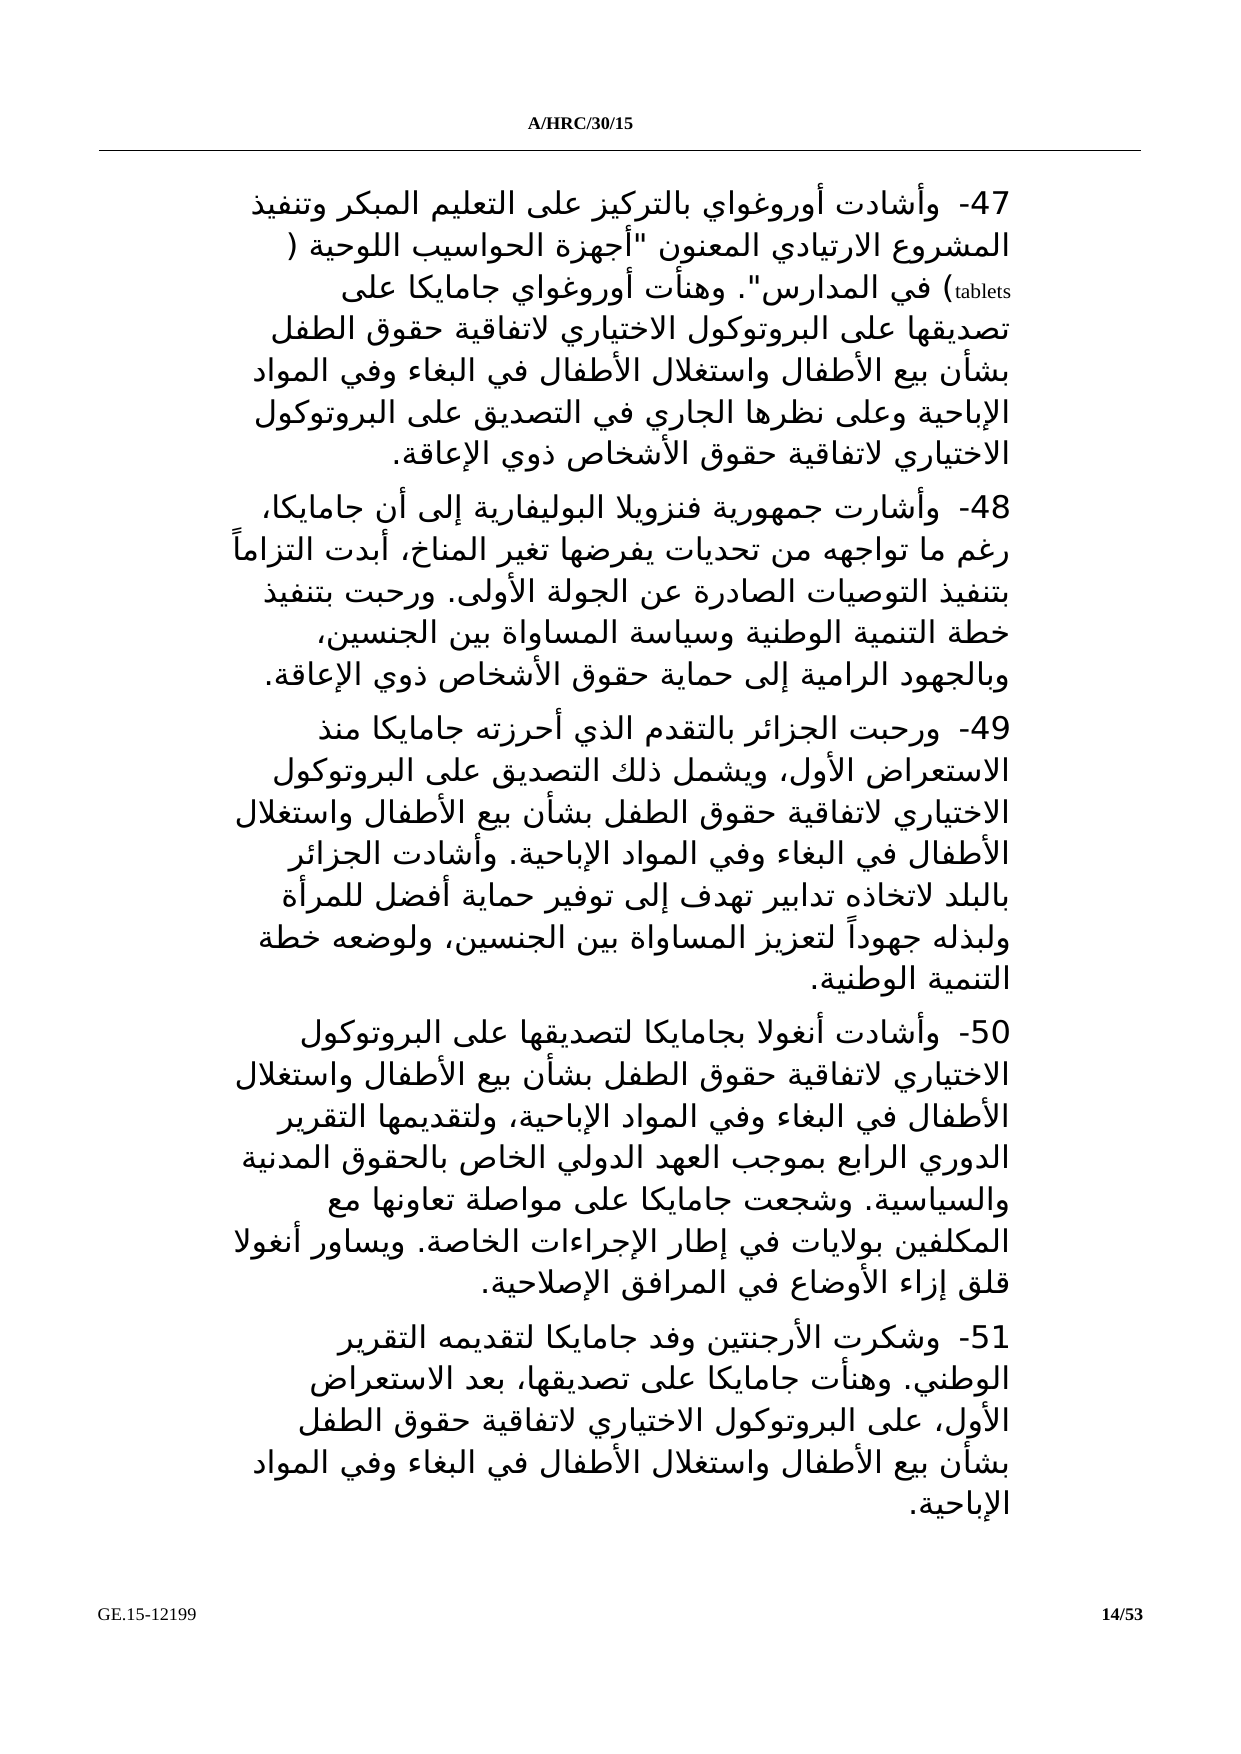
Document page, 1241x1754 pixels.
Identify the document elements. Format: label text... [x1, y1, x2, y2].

text 51- وشكرت الأرجنتين وفد جامايكا لتقديمه التقرير الوطني. وهنأت جامايكا على تصديقها، بعد الاستعراض الأول، على البروتوكول الاختياري لاتفاقية حقوق الطفل بشأن بيع الأطفال واستغلال الأطفال في البغاء وفي المواد الإباحية. [229, 1315, 1011, 1523]
text 48- وأشارت جمهورية فنزويلا البوليفارية إلى أن جامايكا، رغم ما تواجهه من تحديات يفرضها تغير المناخ، أبدت التزاماً بتنفيذ التوصيات الصادرة عن الجولة الأولى. ورحبت بتنفيذ خطة التنمية الوطنية وسياسة المساواة بين الجنسين، وبالجهود الرامية إلى حماية حقوق الأشخاص ذوي الإعاقة. [229, 486, 1011, 694]
text 49- ورحبت الجزائر بالتقدم الذي أحرزته جامايكا منذ الاستعراض الأول، ويشمل ذلك التصديق على البروتوكول الاختياري لاتفاقية حقوق الطفل بشأن بيع الأطفال واستغلال الأطفال في البغاء وفي المواد الإباحية. وأشادت الجزائر بالبلد لاتخاذه تدابير تهدف إلى توفير حماية أفضل للمرأة ولبذله جهوداً لتعزيز المساواة بين الجنسين، ولوضعه خطة التنمية الوطنية. [229, 706, 1011, 998]
text 47- وأشادت أوروغواي بالتركيز على التعليم المبكر وتنفيذ المشروع الارتيادي المعنون "أجهزة الحواسيب اللوحية (tablets) في المدارس". وهنأت أوروغواي جامايكا على تصديقها على البروتوكول الاختياري لاتفاقية حقوق الطفل بشأن بيع الأطفال واستغلال الأطفال في البغاء وفي المواد الإباحية وعلى نظرها الجاري في التصديق على البروتوكول الاختياري لاتفاقية حقوق الأشخاص ذوي الإعاقة. [229, 181, 1011, 473]
text 50- وأشادت أنغولا بجامايكا لتصديقها على البروتوكول الاختياري لاتفاقية حقوق الطفل بشأن بيع الأطفال واستغلال الأطفال في البغاء وفي المواد الإباحية، ولتقديمها التقرير الدوري الرابع بموجب العهد الدولي الخاص بالحقوق المدنية والسياسية. وشجعت جامايكا على مواصلة تعاونها مع المكلفين بولايات في إطار الإجراءات الخاصة. ويساور أنغولا قلق إزاء الأوضاع في المرافق الإصلاحية. [229, 1011, 1011, 1302]
